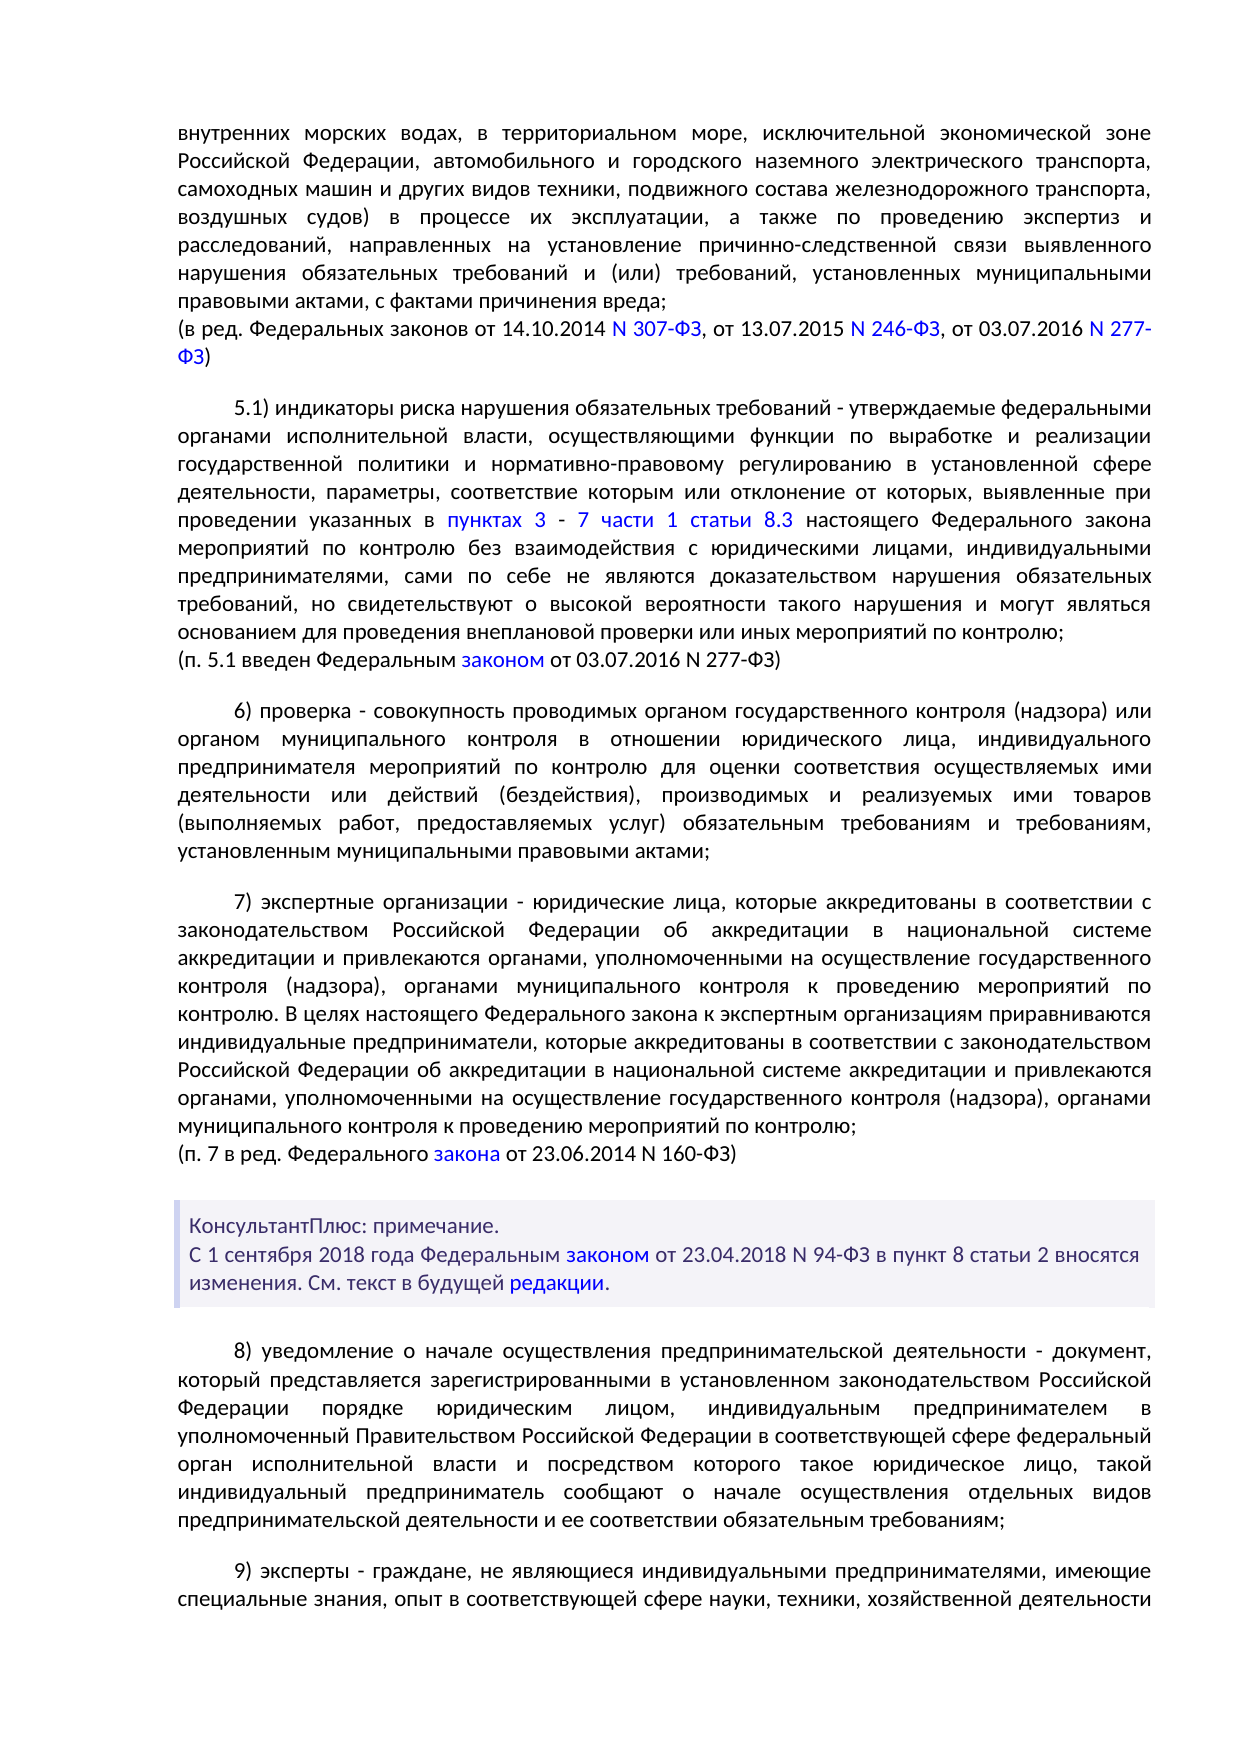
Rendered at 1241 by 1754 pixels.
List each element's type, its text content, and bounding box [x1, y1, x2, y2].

text 6) проверка - совокупность проводимых органом государственного контроля (надзора) или органом муниципального контроля в отношении юридического лица, индивидуального предпринимателя мероприятий по контролю для оценки соответствия осуществляемых ими деятельности или действий (бездействия), производимых и реализуемых ими товаров (выполняемых работ, предоставляемых услуг) обязательным требованиям и требованиям, установленным муниципальными правовыми актами; [177, 696, 1152, 864]
text (в ред. Федеральных законов от 14.10.2014 N 307-ФЗ, от 13.07.2015 N 246-ФЗ, от 03.07.2016 N 277-ФЗ) [177, 314, 1152, 370]
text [177, 118, 1152, 314]
text 5.1) индикаторы риска нарушения обязательных требований - утверждаемые федеральными органами исполнительной власти, осуществляющими функции по выработке и реализации государственной политики и нормативно-правовому регулированию в установленной сфере деятельности, параметры, соответствие которым или отклонение от которых, выявленные при проведении указанных в пунктах 3 - 7 части 1 статьи 8.3 настоящего Федерального закона мероприятий по контролю без взаимодействия с юридическими лицами, индивидуальными предпринимателями, сами по себе не являются доказательством нарушения обязательных требований, но свидетельствуют о высокой вероятности такого нарушения и могут являться основанием для проведения внеплановой проверки или иных мероприятий по контролю; [177, 393, 1152, 645]
text (п. 7 в ред. Федерального закона от 23.06.2014 N 160-ФЗ) [177, 1139, 1152, 1168]
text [177, 1556, 1152, 1612]
table_header КонсультантПлюс: примечание. С 1 сентября 2018 года Федеральным законом от 23.04.2018 N 94-ФЗ в пункт 8 статьи 2 вносятся изменения. См. текст в будущей редакции. [180, 1200, 1149, 1307]
text (п. 5.1 введен Федеральным законом от 03.07.2016 N 277-ФЗ) [177, 645, 1152, 673]
text 8) уведомление о начале осуществления предпринимательской деятельности - документ, который представляется зарегистрированными в установленном законодательством Российской Федерации порядке юридическим лицом, индивидуальным предпринимателем в уполномоченный Правительством Российской Федерации в соответствующей сфере федеральный орган исполнительной власти и посредством которого такое юридическое лицо, такой индивидуальный предприниматель сообщают о начале осуществления отдельных видов предпринимательской деятельности и ее соответствии обязательным требованиям; [177, 1337, 1152, 1533]
text 7) экспертные организации - юридические лица, которые аккредитованы в соответствии с законодательством Российской Федерации об аккредитации в национальной системе аккредитации и привлекаются органами, уполномоченными на осуществление государственного контроля (надзора), органами муниципального контроля к проведению мероприятий по контролю. В целях настоящего Федерального закона к экспертным организациям приравниваются индивидуальные предприниматели, которые аккредитованы в соответствии с законодательством Российской Федерации об аккредитации в национальной системе аккредитации и привлекаются органами, уполномоченными на осуществление государственного контроля (надзора), органами муниципального контроля к проведению мероприятий по контролю; [177, 887, 1152, 1139]
